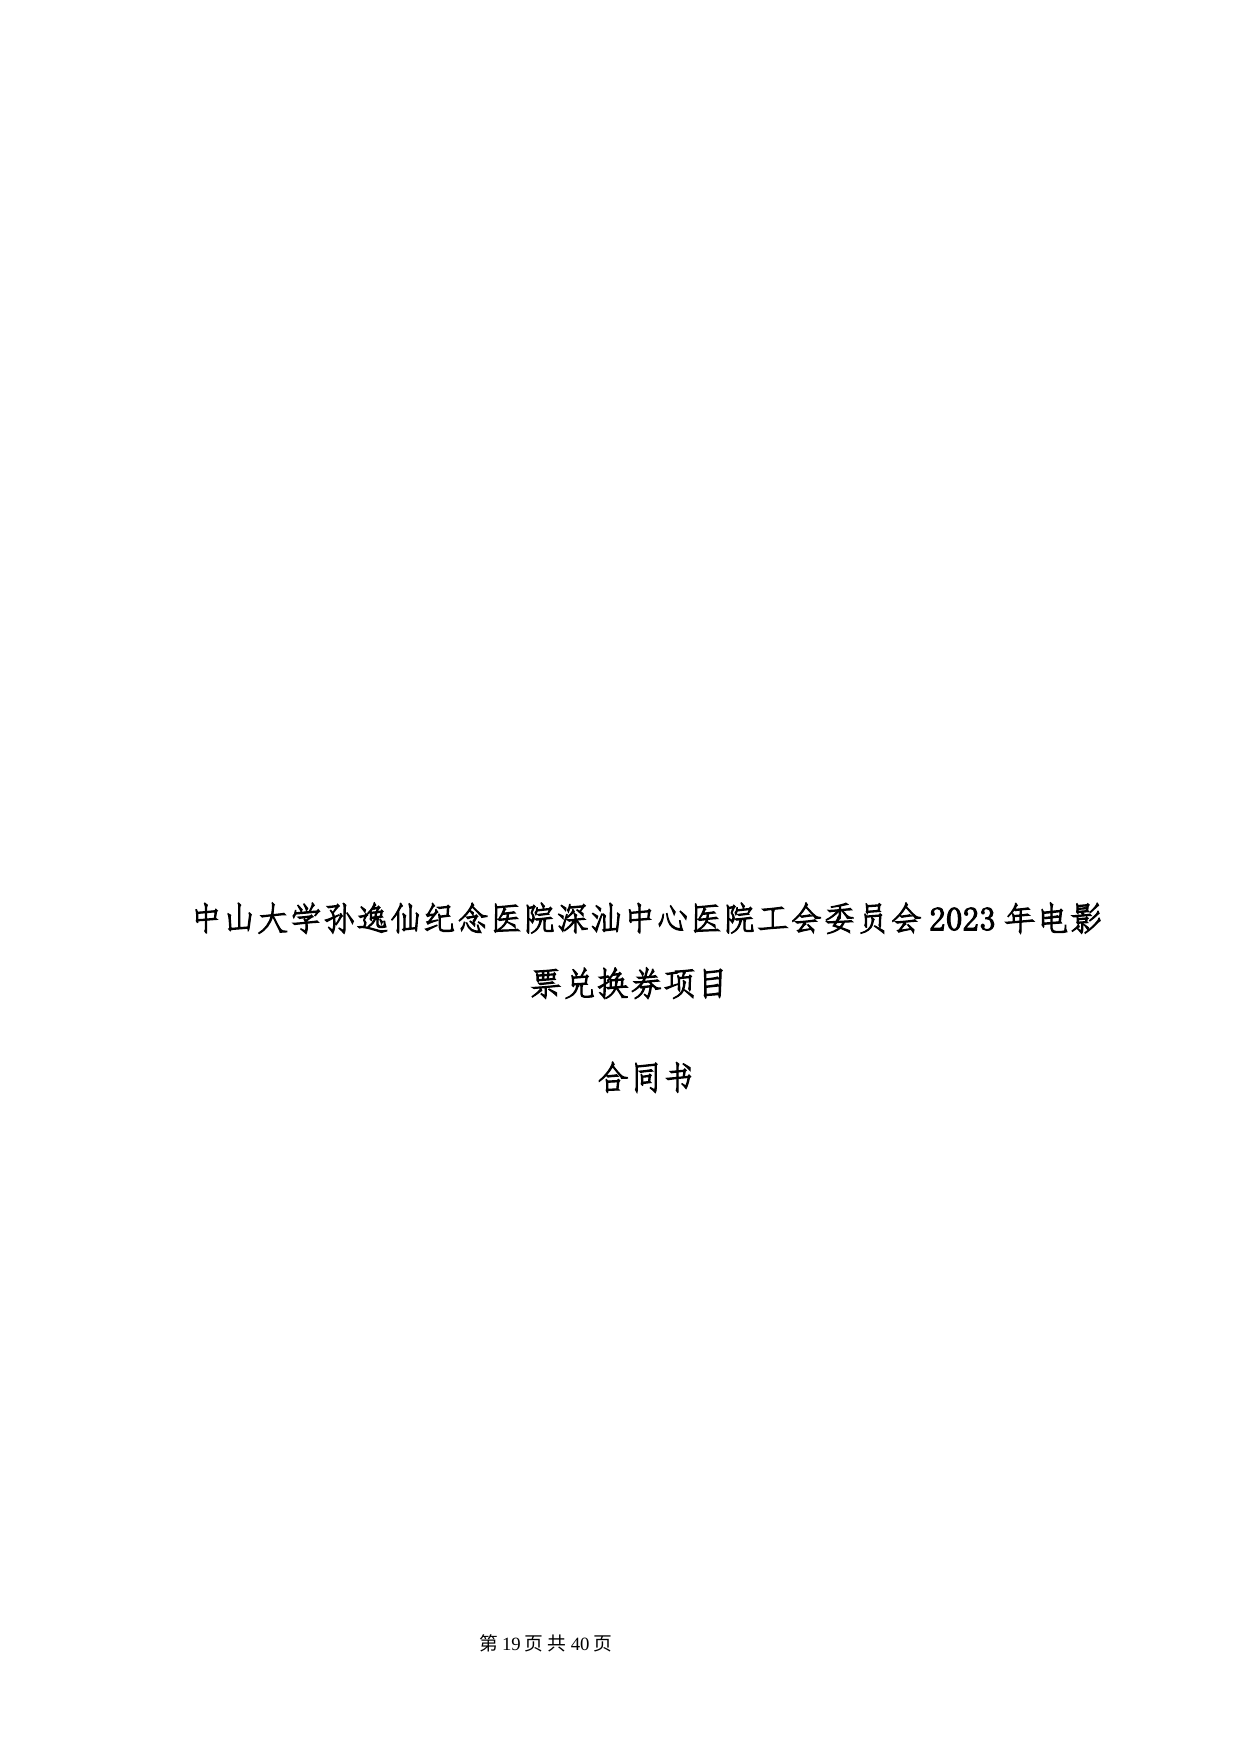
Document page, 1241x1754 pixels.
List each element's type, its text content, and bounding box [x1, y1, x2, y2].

text 合同书 [148, 1043, 1110, 1108]
text 中山大学孙逸仙纪念医院深汕中心医院工会委员会2023年电影票兑换券项目 [148, 883, 1110, 1013]
